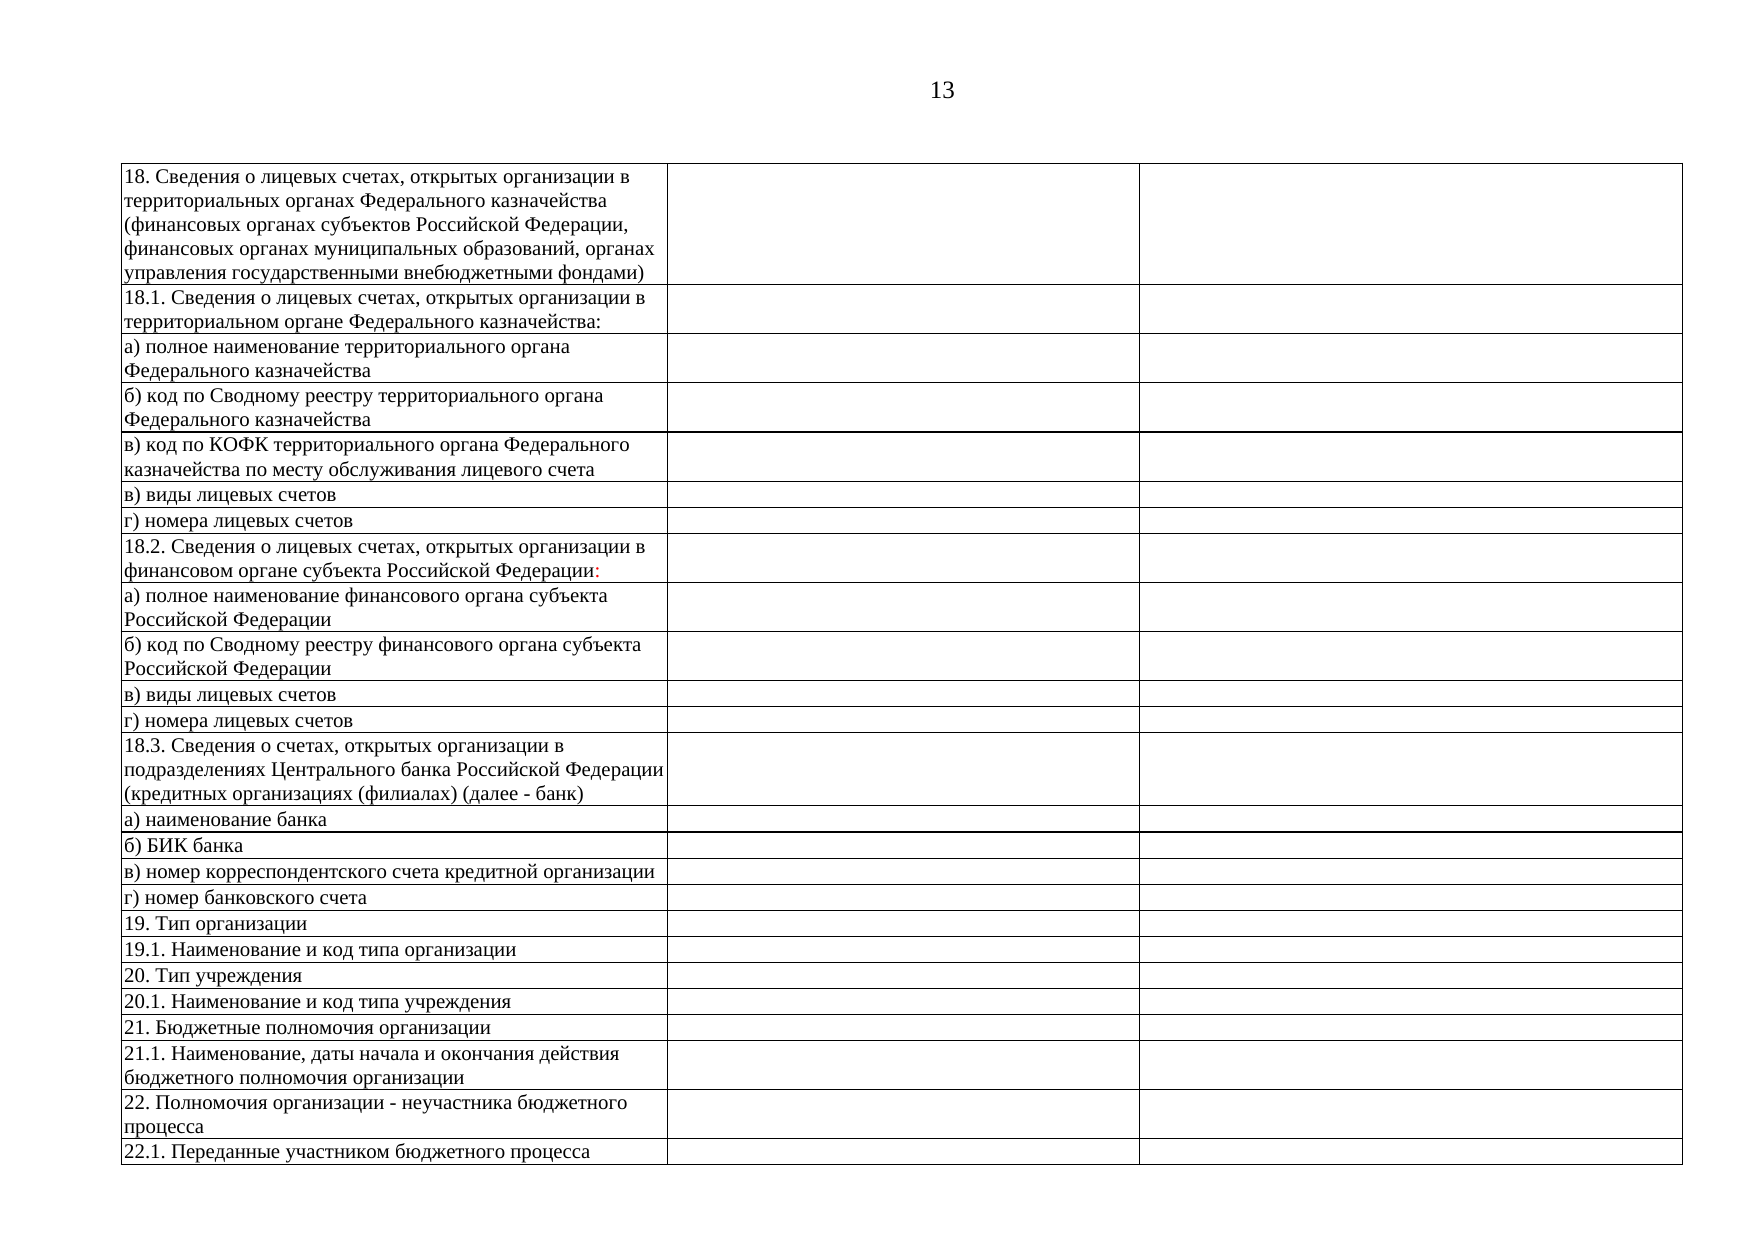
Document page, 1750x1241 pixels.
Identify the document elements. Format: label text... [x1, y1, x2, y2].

table_cell 19. Тип организации [122, 911, 667, 936]
table_cell 20. Тип учреждения [122, 963, 667, 988]
table_cell 22. Полномочия организации - неучастника бюджетного процесса [122, 1090, 667, 1138]
table_cell [668, 911, 1139, 936]
table_cell [1140, 433, 1682, 481]
table_cell [1140, 334, 1682, 382]
table_cell [1140, 285, 1682, 333]
table_cell б) БИК банка [122, 833, 667, 857]
table_cell в) виды лицевых счетов [122, 482, 667, 507]
table_cell [1140, 911, 1682, 936]
table_cell [1140, 989, 1682, 1014]
table_cell г) номер банковского счета [122, 885, 667, 909]
table_cell [668, 885, 1139, 909]
table_cell 21. Бюджетные полномочия организации [122, 1015, 667, 1040]
table_cell [668, 1090, 1139, 1138]
table_cell [1140, 1090, 1682, 1138]
table_cell [668, 285, 1139, 333]
table_cell 18.1. Сведения о лицевых счетах, открытых организации в территориальном органе Федерального казначейства: [122, 285, 667, 333]
table_cell 18. Сведения о лицевых счетах, открытых организации в территориальных органах Федерального казначейства (финансовых органах субъектов Российской Федерации, финансовых органах муниципальных образований, органах управления государственными внебюджетными фондами) [122, 164, 667, 284]
table_cell [668, 937, 1139, 962]
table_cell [122, 1139, 667, 1164]
table_cell [1140, 632, 1682, 680]
table_cell [1140, 1015, 1682, 1040]
table_cell [1140, 963, 1682, 988]
table_cell [668, 707, 1139, 732]
table_cell [1140, 885, 1682, 909]
table_cell [668, 733, 1139, 805]
table_cell в) виды лицевых счетов [122, 681, 667, 706]
table_cell [1140, 1041, 1682, 1089]
table_cell б) код по Сводному реестру территориального органа Федерального казначейства [122, 383, 667, 431]
table_cell [1140, 583, 1682, 631]
table_cell [668, 482, 1139, 507]
table_cell [668, 334, 1139, 382]
table_cell 21.1. Наименование, даты начала и окончания действия бюджетного полномочия организации [122, 1041, 667, 1089]
table_cell [668, 508, 1139, 533]
table_cell [1140, 833, 1682, 857]
table_cell [1140, 707, 1682, 732]
table_cell а) полное наименование территориального органа Федерального казначейства [122, 334, 667, 382]
table_cell [668, 164, 1139, 284]
table_cell [668, 806, 1139, 831]
table_cell [668, 1015, 1139, 1040]
table_cell [668, 632, 1139, 680]
table_cell в) код по КОФК территориального органа Федерального казначейства по месту обслуживания лицевого счета [122, 433, 667, 481]
table_cell в) номер корреспондентского счета кредитной организации [122, 859, 667, 883]
table_cell [1140, 733, 1682, 805]
table_cell [668, 1139, 1139, 1164]
table_cell 18.2. Сведения о лицевых счетах, открытых организации в финансовом органе субъекта Российской Федерации: [122, 534, 667, 582]
table_cell [668, 989, 1139, 1014]
table_cell [1140, 482, 1682, 507]
table_cell [1140, 859, 1682, 883]
table_cell 20.1. Наименование и код типа учреждения [122, 989, 667, 1014]
table_cell [1140, 806, 1682, 831]
table_cell а) полное наименование финансового органа субъекта Российской Федерации [122, 583, 667, 631]
table_cell [1140, 681, 1682, 706]
table_cell а) наименование банка [122, 806, 667, 831]
table_cell [668, 433, 1139, 481]
table_cell [1140, 164, 1682, 284]
table_cell [668, 383, 1139, 431]
table_cell 18.3. Сведения о счетах, открытых организации в подразделениях Центрального банка Российской Федерации (кредитных организациях (филиалах) (далее - банк) [122, 733, 667, 805]
table_cell [668, 681, 1139, 706]
table_cell б) код по Сводному реестру финансового органа субъекта Российской Федерации [122, 632, 667, 680]
table_cell [668, 534, 1139, 582]
table_cell г) номера лицевых счетов [122, 508, 667, 533]
table_cell [668, 963, 1139, 988]
table_cell [1140, 508, 1682, 533]
table_cell 19.1. Наименование и код типа организации [122, 937, 667, 962]
table_cell [1140, 383, 1682, 431]
table_cell [668, 859, 1139, 883]
table_cell [668, 583, 1139, 631]
table_cell [668, 833, 1139, 857]
table_cell [1140, 1139, 1682, 1164]
table_cell [1140, 534, 1682, 582]
table_cell [668, 1041, 1139, 1089]
table_cell [1140, 937, 1682, 962]
table_cell г) номера лицевых счетов [122, 707, 667, 732]
